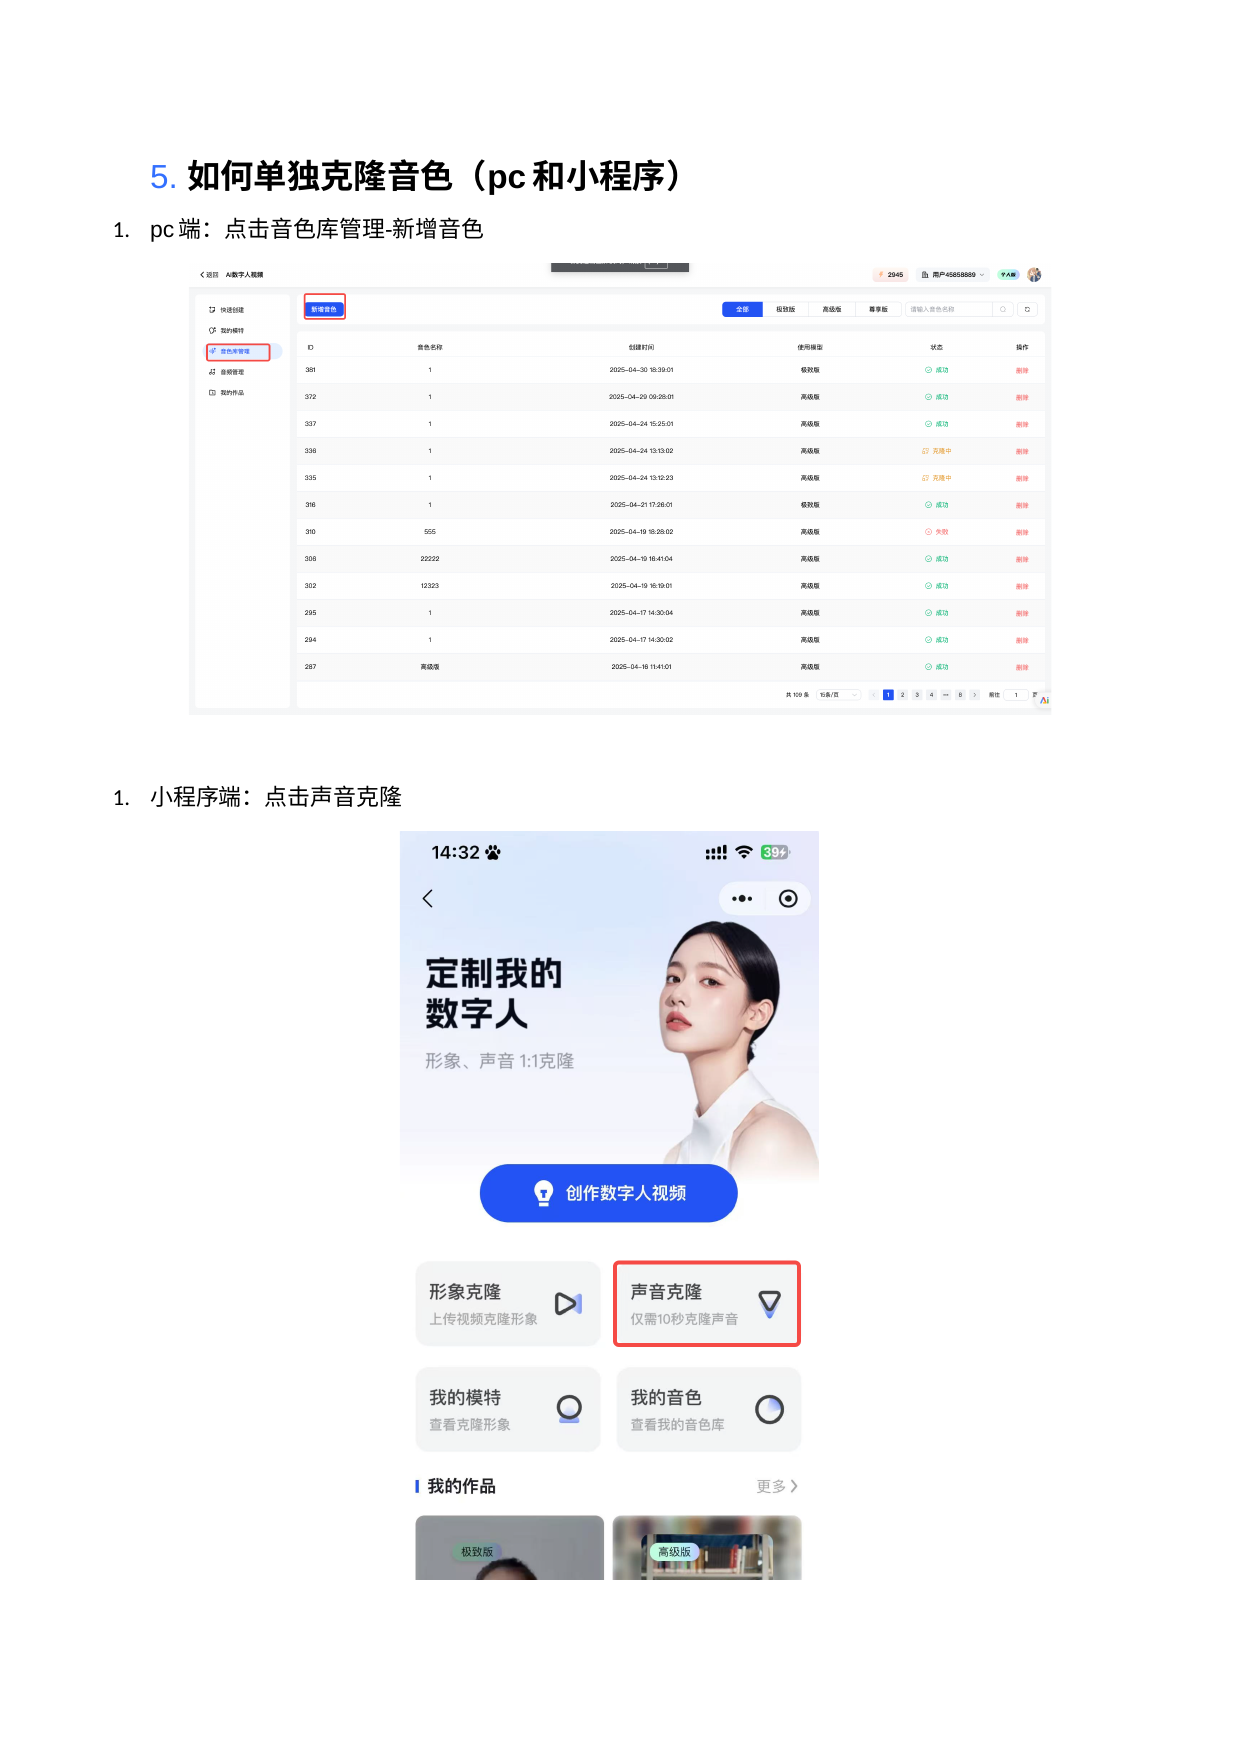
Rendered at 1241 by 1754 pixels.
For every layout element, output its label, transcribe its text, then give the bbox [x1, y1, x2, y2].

picture [188, 263, 1052, 715]
list 小程序端：点击声音克隆 [112, 779, 1090, 812]
picture [399, 831, 841, 1580]
list pc端：点击音色库管理-新增音色 [112, 211, 1090, 244]
